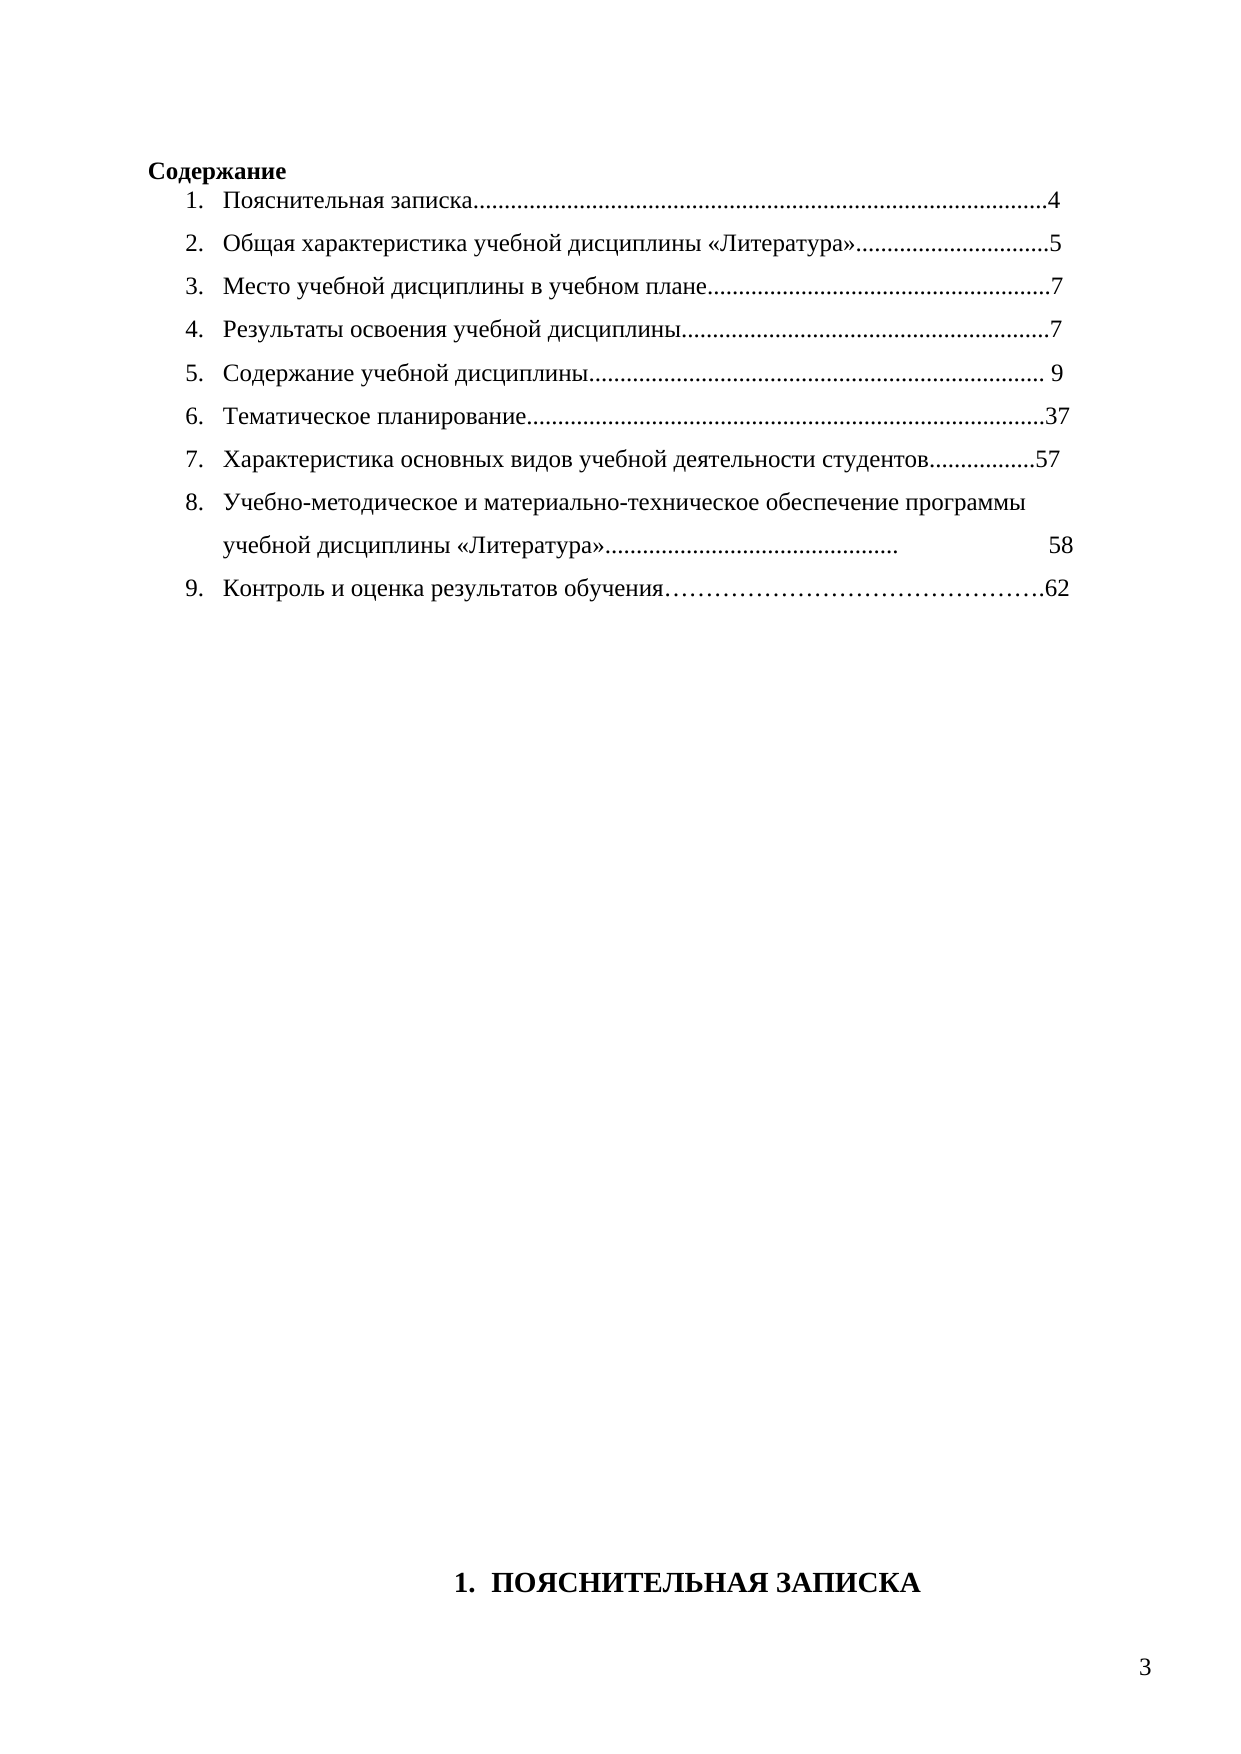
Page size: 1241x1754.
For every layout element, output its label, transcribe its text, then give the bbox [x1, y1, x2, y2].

list Контроль и оценка результатов обучения……………………………………….62 [185, 573, 1152, 602]
list Содержание учебной дисциплины......................................................................... 9 [185, 358, 1152, 386]
list Общая характеристика учебной дисциплины «Литература»...............................5 [185, 228, 1152, 257]
text Содержание [148, 156, 1152, 185]
list Место учебной дисциплины в учебном плане.......................................................7 [185, 271, 1152, 300]
list Пояснительная записка............................................................................................4 [185, 185, 1152, 214]
list Результаты освоения учебной дисциплины...........................................................7 [185, 314, 1152, 343]
list Учебно-методическое и материально-техническое обеспечение программы [185, 487, 1152, 516]
list Характеристика основных видов учебной деятельности студентов.................57 [185, 444, 1152, 473]
list ПОЯСНИТЕЛЬНАЯ ЗАПИСКА [223, 1565, 1152, 1599]
list Тематическое планирование...................................................................................37 [185, 401, 1152, 429]
list учебной дисциплины «Литература»............................................... 58 [223, 530, 1152, 559]
